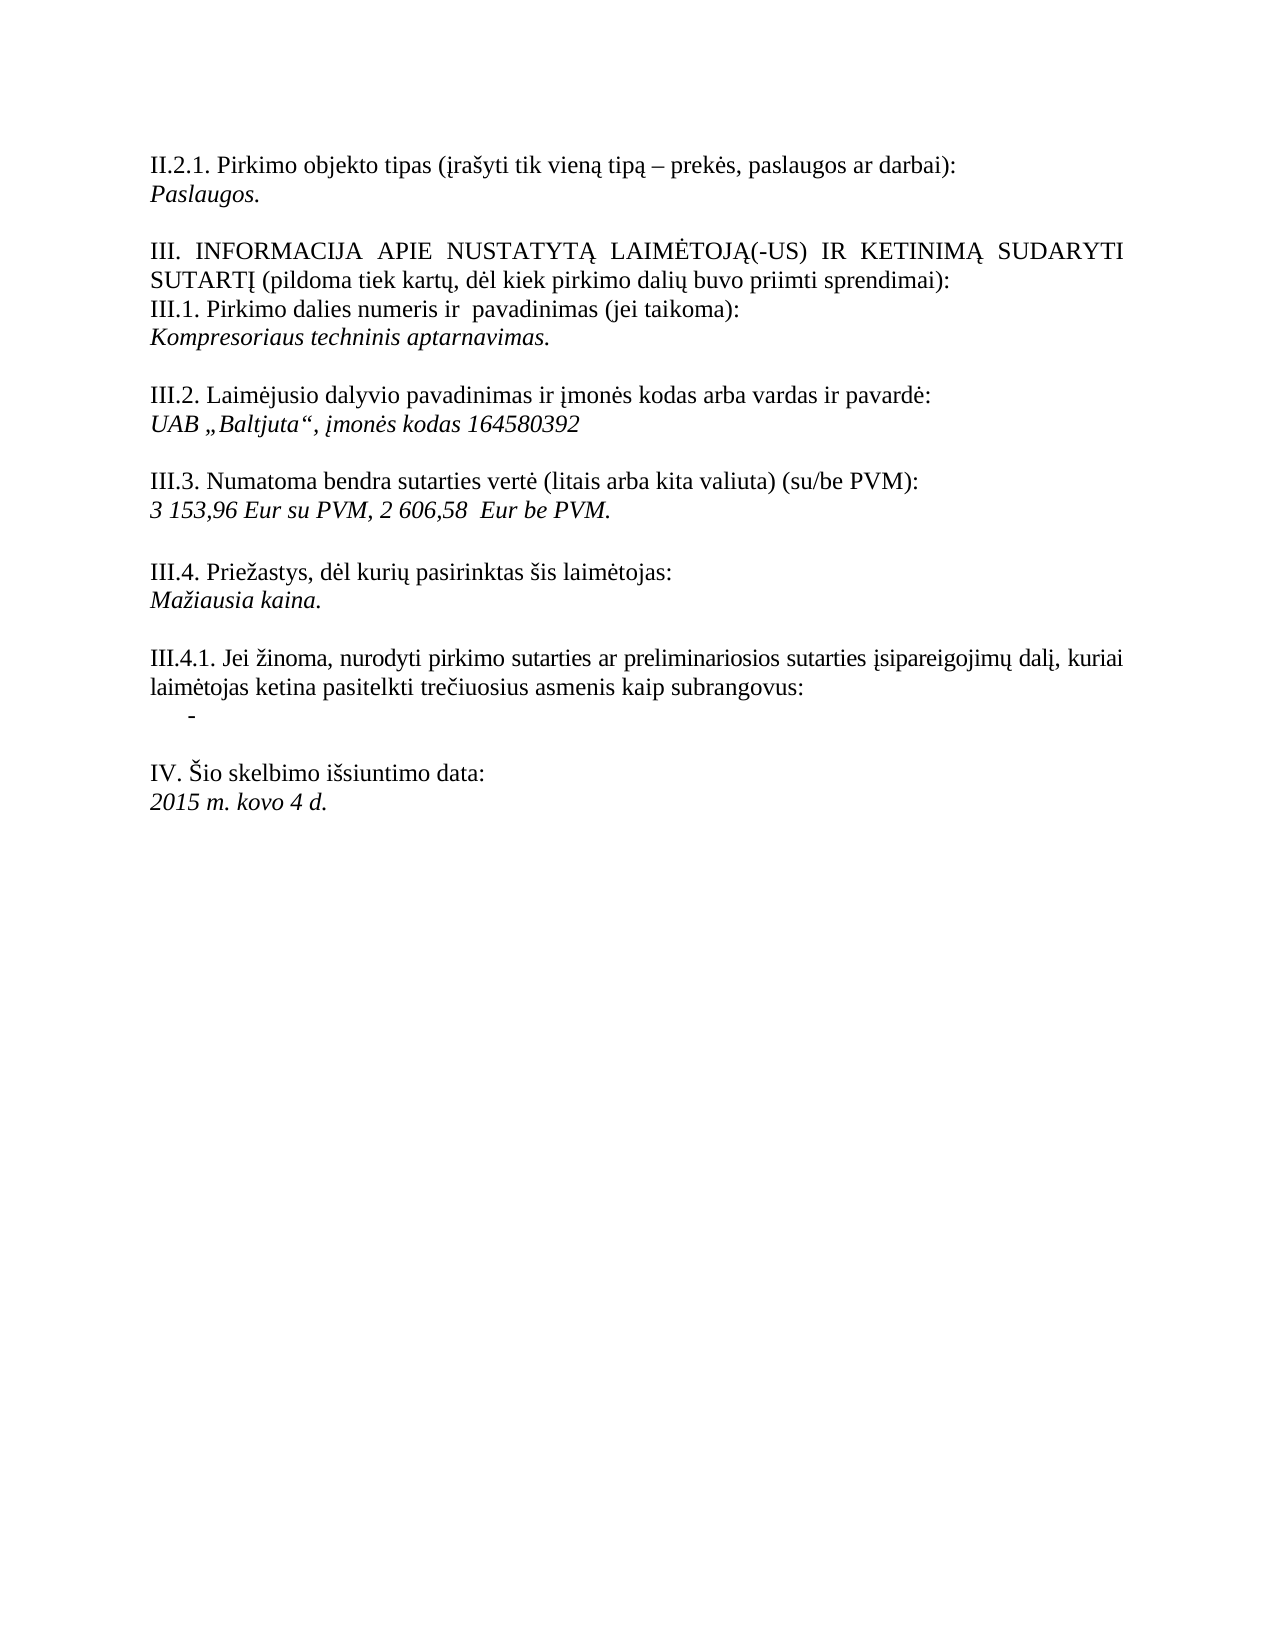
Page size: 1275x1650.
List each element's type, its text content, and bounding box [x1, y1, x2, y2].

text Kompresoriaus techninis aptarnavimas. [150, 322, 1125, 351]
text Mažiausia kaina. [150, 586, 1125, 614]
text 3 153,96 Eur su PVM, 2 606,58 Eur be PVM. [150, 495, 1125, 524]
text III.2. Laimėjusio dalyvio pavadinimas ir įmonės kodas arba vardas ir pavardė: [150, 380, 1125, 409]
text UAB „Baltjuta“, įmonės kodas 164580392 [150, 409, 1125, 437]
text III.1. Pirkimo dalies numeris ir pavadinimas (jei taikoma): [150, 294, 1125, 322]
text Paslaugos. [150, 179, 1125, 207]
text 2015 m. kovo 4 d. [150, 787, 1125, 816]
text IV. Šio skelbimo išsiuntimo data: [150, 758, 1125, 787]
text III. INFORMACIJA APIE NUSTATYTĄ LAIMĖTOJĄ(-US) IR KETINIMĄ SUDARYTI SUTARTĮ (pildoma tiek kartų, dėl kiek pirkimo dalių buvo priimti sprendimai): [150, 236, 1125, 294]
text III.4. Priežastys, dėl kurių pasirinktas šis laimėtojas: [150, 557, 1125, 586]
text III.4.1. Jei žinoma, nurodyti pirkimo sutarties ar preliminariosios sutarties įsipareigojimų dalį, kuriai laimėtojas ketina pasitelkti trečiuosius asmenis kaip subrangovus: [150, 643, 1125, 701]
text II.2.1. Pirkimo objekto tipas (įrašyti tik vieną tipą – prekės, paslaugos ar darbai): [150, 150, 1125, 179]
text III.3. Numatoma bendra sutarties vertė (litais arba kita valiuta) (su/be PVM): [150, 466, 1125, 495]
